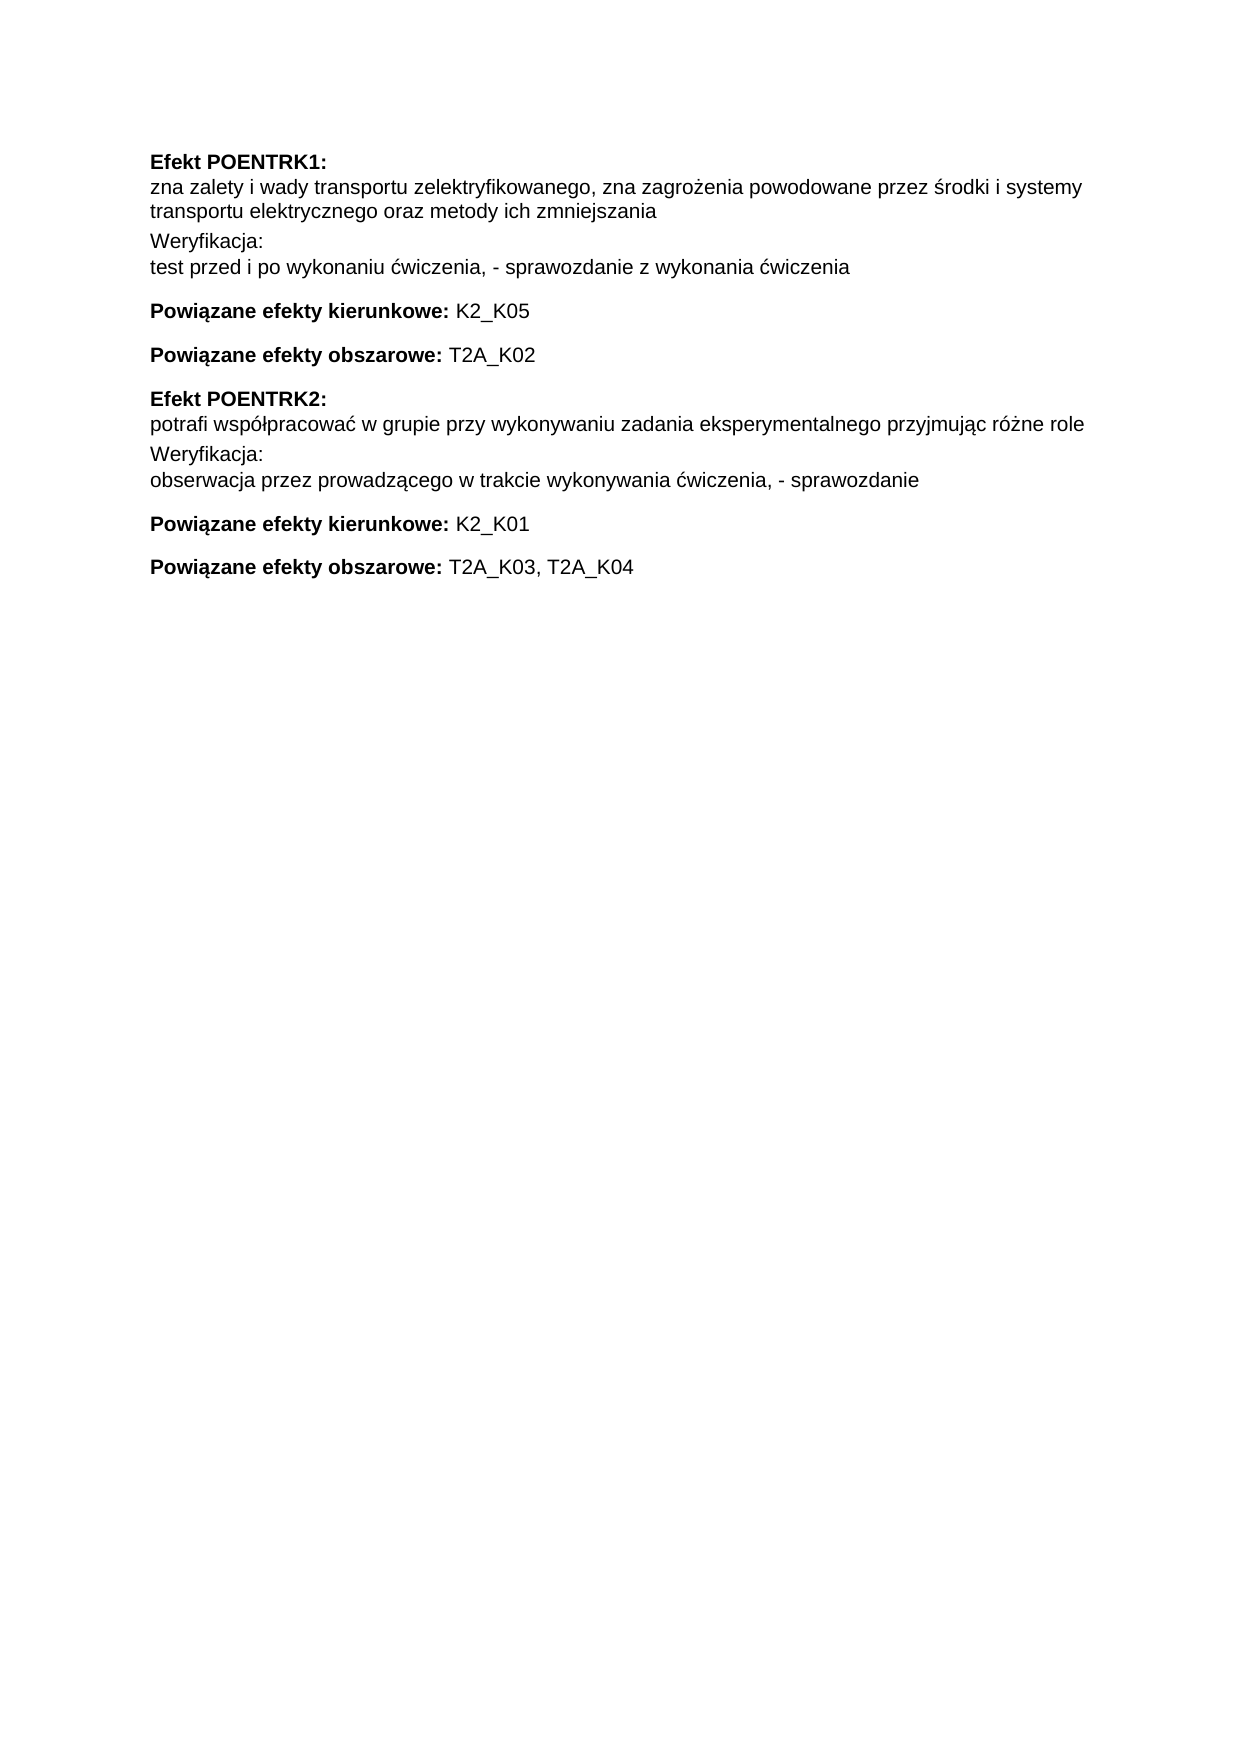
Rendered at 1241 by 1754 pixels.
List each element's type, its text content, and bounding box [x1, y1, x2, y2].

text potrafi współpracować w grupie przy wykonywaniu zadania eksperymentalnego przyjmując różne role [150, 411, 1090, 435]
text Powiązane efekty obszarowe: T2A_K02 [150, 343, 1090, 367]
text Efekt POENTRK2: [150, 386, 1090, 410]
text Efekt POENTRK1: [150, 150, 1090, 174]
text Powiązane efekty kierunkowe: K2_K05 [150, 299, 1090, 323]
text Powiązane efekty kierunkowe: K2_K01 [150, 511, 1090, 535]
text zna zalety i wady transportu zelektryfikowanego, zna zagrożenia powodowane przez środki i systemy transportu elektrycznego oraz metody ich zmniejszania [150, 175, 1090, 223]
text test przed i po wykonaniu ćwiczenia, - sprawozdanie z wykonania ćwiczenia [150, 255, 1090, 279]
text obserwacja przez prowadzącego w trakcie wykonywania ćwiczenia, - sprawozdanie [150, 468, 1090, 492]
text Powiązane efekty obszarowe: T2A_K03, T2A_K04 [150, 555, 1090, 579]
text Weryfikacja: [150, 442, 1090, 466]
text Weryfikacja: [150, 229, 1090, 253]
